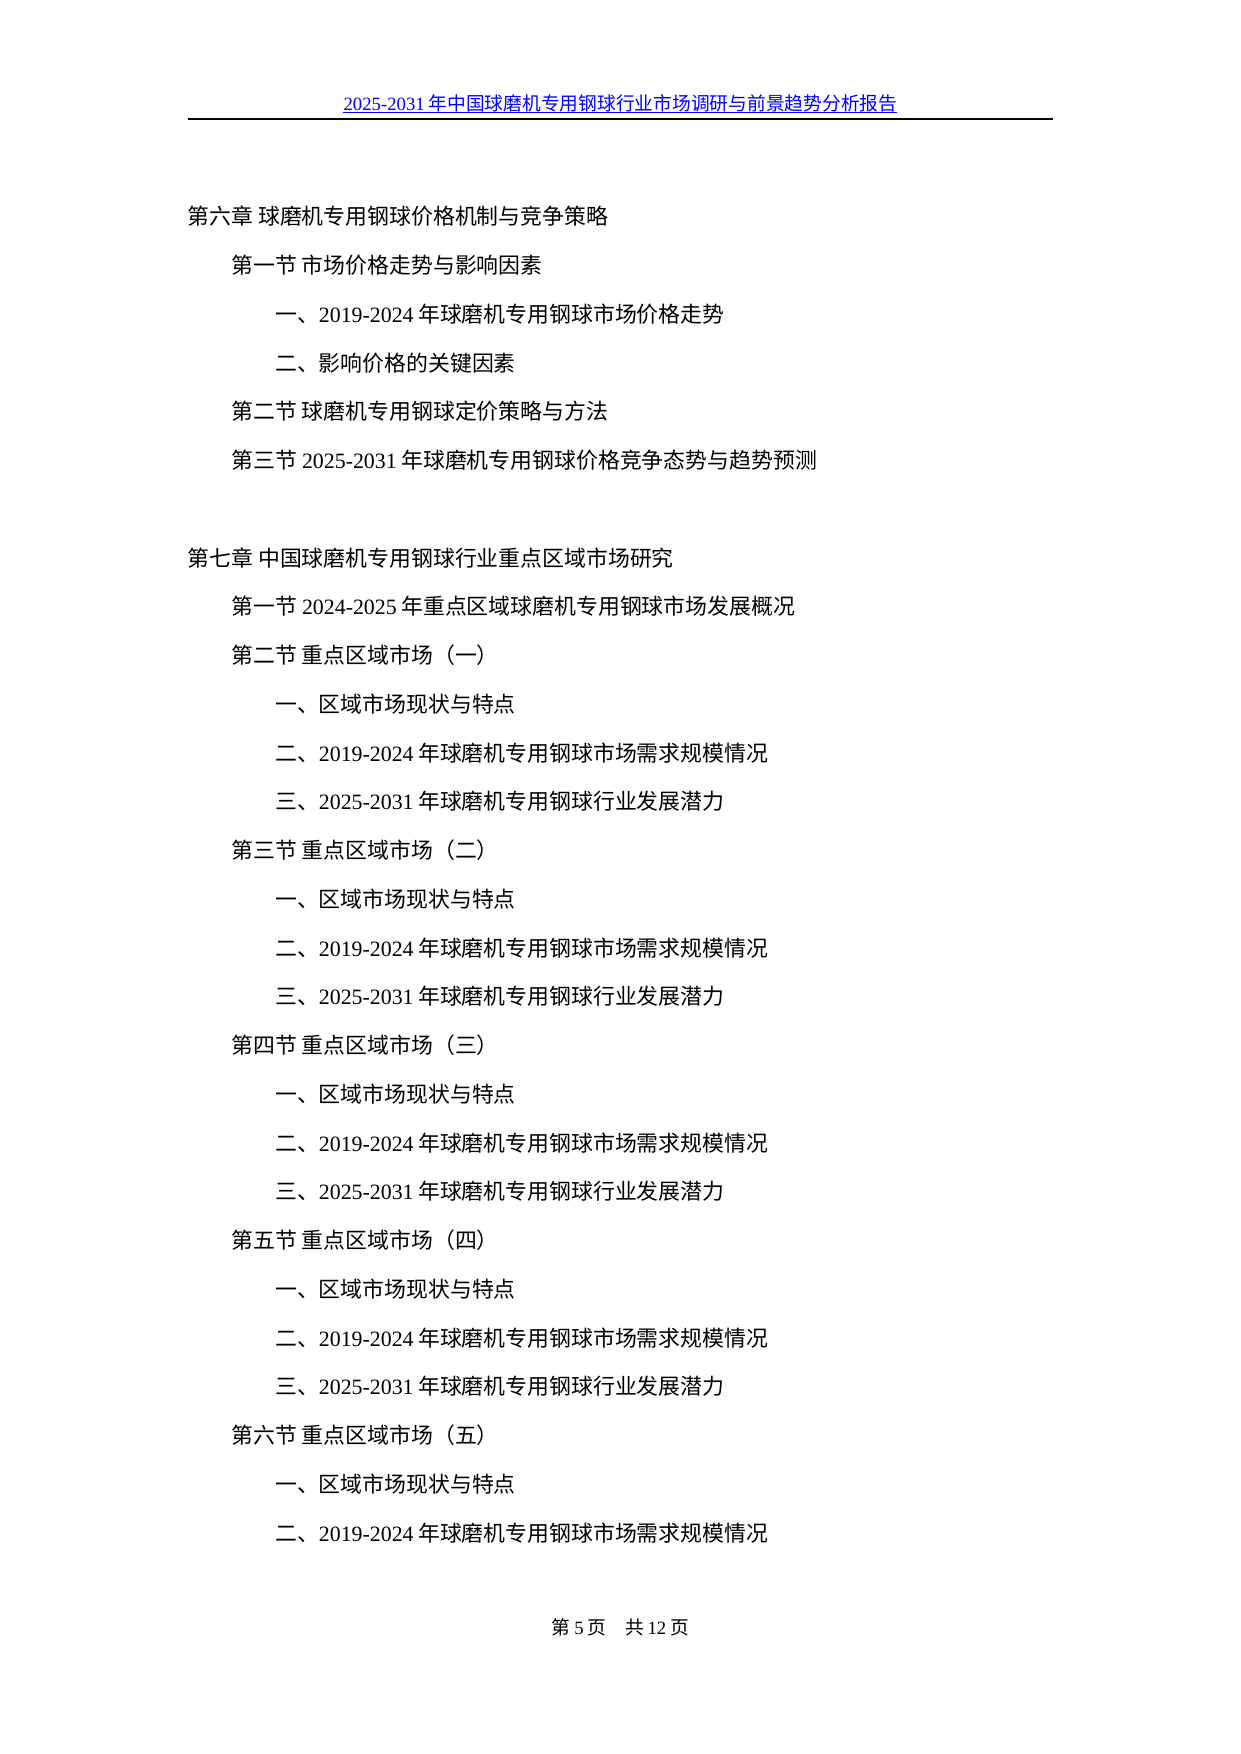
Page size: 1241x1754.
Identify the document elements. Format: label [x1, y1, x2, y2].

text [187, 150, 1053, 1548]
